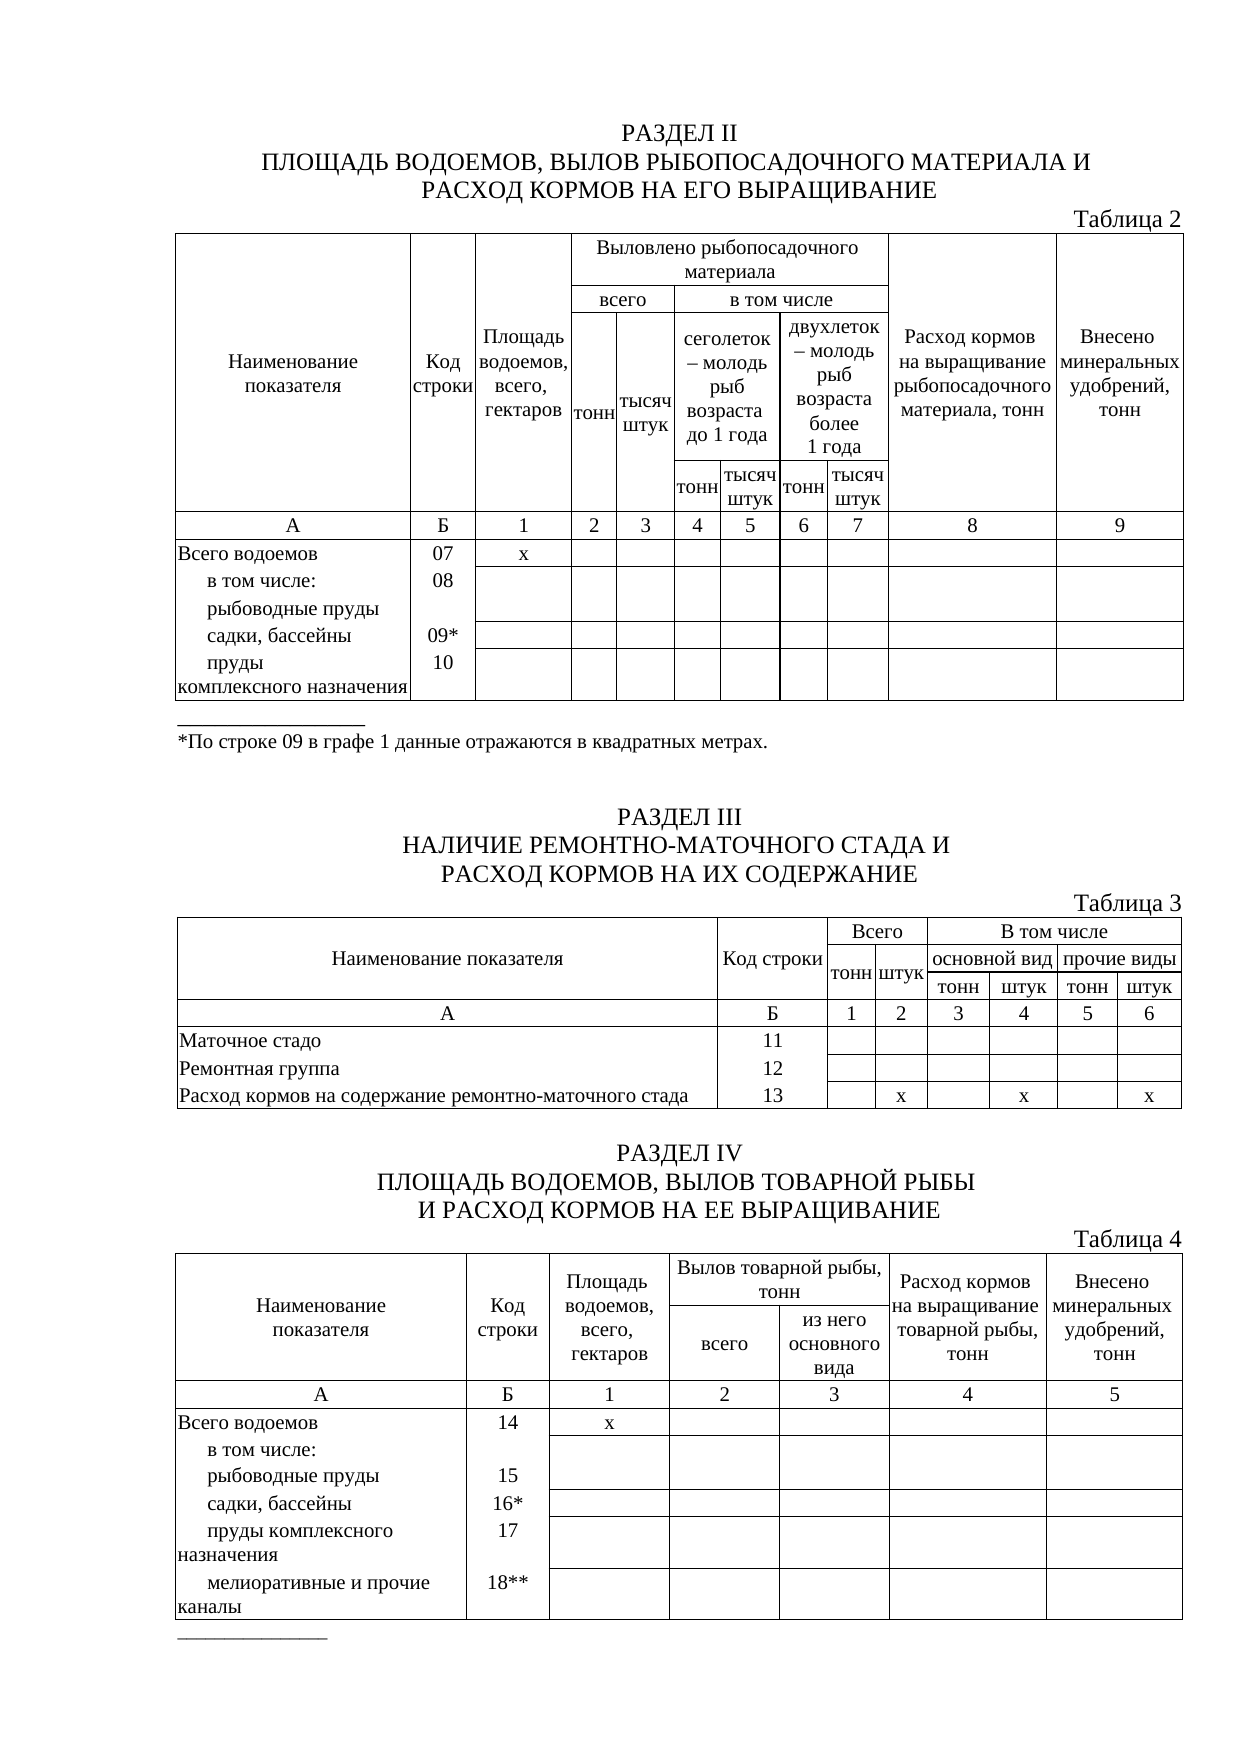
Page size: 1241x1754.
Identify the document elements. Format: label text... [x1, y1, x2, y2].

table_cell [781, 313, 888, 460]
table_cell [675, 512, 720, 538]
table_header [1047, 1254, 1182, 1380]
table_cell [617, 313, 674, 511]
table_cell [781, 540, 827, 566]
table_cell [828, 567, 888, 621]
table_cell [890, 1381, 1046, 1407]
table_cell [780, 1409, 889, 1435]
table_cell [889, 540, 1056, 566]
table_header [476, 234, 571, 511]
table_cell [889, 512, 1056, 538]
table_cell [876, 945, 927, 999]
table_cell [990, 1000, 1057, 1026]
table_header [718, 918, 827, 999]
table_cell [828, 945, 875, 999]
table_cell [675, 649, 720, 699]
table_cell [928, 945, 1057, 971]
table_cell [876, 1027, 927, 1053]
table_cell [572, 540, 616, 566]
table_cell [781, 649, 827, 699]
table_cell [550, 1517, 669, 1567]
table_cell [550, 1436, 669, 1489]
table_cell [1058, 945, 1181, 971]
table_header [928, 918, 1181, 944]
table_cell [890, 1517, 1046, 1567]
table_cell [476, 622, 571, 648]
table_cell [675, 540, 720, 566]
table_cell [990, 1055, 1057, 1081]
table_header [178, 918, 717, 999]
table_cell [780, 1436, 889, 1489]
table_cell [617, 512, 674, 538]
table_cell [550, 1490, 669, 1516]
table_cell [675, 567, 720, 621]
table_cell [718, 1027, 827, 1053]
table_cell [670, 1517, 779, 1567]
text РАЗДЕЛ IV ПЛОЩАДЬ ВОДОЕМОВ, ВЫЛОВ ТОВАРНОЙ РЫБЫ И РАСХОД КОРМОВ НА ЕЕ ВЫРАЩИВАНИЕ [177, 1138, 1181, 1224]
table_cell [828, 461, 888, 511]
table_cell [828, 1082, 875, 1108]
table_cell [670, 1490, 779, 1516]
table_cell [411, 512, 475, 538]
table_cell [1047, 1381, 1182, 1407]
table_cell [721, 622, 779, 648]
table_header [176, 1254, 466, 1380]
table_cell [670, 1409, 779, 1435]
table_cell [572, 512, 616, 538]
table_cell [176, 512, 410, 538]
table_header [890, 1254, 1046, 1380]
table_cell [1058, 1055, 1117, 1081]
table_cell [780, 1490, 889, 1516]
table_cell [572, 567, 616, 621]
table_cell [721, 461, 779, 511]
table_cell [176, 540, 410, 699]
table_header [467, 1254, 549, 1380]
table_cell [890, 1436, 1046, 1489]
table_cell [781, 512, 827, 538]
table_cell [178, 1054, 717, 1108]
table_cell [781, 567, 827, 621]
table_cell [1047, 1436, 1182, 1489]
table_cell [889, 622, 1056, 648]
text *По строке 09 в графе 1 данные отражаются в квадратных метрах. [177, 729, 1181, 753]
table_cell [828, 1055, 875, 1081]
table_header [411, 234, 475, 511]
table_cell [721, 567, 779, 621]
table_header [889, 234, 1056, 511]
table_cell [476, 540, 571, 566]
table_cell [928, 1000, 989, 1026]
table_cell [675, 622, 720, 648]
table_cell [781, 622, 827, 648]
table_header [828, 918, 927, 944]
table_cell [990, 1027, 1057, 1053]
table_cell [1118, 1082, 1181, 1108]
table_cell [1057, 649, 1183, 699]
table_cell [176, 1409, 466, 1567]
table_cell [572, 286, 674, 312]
text Таблица 2 [177, 204, 1181, 233]
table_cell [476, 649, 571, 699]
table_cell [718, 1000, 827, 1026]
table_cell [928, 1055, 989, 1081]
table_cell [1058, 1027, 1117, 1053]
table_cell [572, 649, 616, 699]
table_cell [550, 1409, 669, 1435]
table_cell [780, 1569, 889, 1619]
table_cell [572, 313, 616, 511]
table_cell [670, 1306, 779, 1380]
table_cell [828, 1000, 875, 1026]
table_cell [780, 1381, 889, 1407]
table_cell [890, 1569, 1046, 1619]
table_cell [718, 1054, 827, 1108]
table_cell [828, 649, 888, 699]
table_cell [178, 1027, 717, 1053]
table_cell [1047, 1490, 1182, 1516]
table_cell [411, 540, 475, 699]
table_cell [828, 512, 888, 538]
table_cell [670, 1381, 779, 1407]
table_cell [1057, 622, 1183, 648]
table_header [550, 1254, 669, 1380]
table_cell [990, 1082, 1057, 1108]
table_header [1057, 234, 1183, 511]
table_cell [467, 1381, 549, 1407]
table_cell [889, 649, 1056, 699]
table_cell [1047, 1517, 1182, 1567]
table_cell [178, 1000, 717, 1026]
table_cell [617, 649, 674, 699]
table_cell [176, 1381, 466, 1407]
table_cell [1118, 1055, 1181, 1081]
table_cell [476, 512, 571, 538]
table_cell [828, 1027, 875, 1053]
text Таблица 4 [177, 1224, 1182, 1253]
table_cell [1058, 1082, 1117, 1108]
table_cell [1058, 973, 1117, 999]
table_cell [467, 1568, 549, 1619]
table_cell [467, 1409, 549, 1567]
text Таблица 3 [177, 888, 1182, 917]
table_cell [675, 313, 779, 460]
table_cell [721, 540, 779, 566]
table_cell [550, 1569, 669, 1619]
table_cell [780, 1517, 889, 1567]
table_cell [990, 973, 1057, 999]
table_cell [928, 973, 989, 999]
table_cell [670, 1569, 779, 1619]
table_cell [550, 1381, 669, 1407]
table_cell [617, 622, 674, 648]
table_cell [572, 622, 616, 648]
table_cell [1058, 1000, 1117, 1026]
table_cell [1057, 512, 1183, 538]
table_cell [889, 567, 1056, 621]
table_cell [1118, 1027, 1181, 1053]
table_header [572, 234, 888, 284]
text РАЗДЕЛ III НАЛИЧИЕ РЕМОНТНО-МАТОЧНОГО СТАДА И РАСХОД КОРМОВ НА ИХ СОДЕРЖАНИЕ [177, 802, 1181, 888]
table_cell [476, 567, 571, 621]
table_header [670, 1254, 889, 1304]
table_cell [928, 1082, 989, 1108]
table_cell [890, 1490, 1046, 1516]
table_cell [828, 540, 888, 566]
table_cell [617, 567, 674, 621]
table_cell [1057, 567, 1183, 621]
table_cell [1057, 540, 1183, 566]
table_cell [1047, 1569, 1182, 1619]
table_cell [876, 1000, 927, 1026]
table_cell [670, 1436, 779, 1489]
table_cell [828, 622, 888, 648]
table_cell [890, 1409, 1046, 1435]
text _______________ [177, 701, 1181, 729]
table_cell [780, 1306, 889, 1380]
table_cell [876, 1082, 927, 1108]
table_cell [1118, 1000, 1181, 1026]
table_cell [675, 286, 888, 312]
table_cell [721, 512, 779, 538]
text РАЗДЕЛ II ПЛОЩАДЬ ВОДОЕМОВ, ВЫЛОВ РЫБОПОСАДОЧНОГО МАТЕРИАЛА И РАСХОД КОРМОВ НА ЕГО ВЫРАЩИВАНИЕ [177, 118, 1181, 204]
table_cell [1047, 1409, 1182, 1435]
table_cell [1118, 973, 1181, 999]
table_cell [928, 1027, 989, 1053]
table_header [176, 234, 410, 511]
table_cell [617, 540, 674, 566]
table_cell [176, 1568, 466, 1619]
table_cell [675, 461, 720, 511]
text ________________ [177, 1620, 1181, 1642]
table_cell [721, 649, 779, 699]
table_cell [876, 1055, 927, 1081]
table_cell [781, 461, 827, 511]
